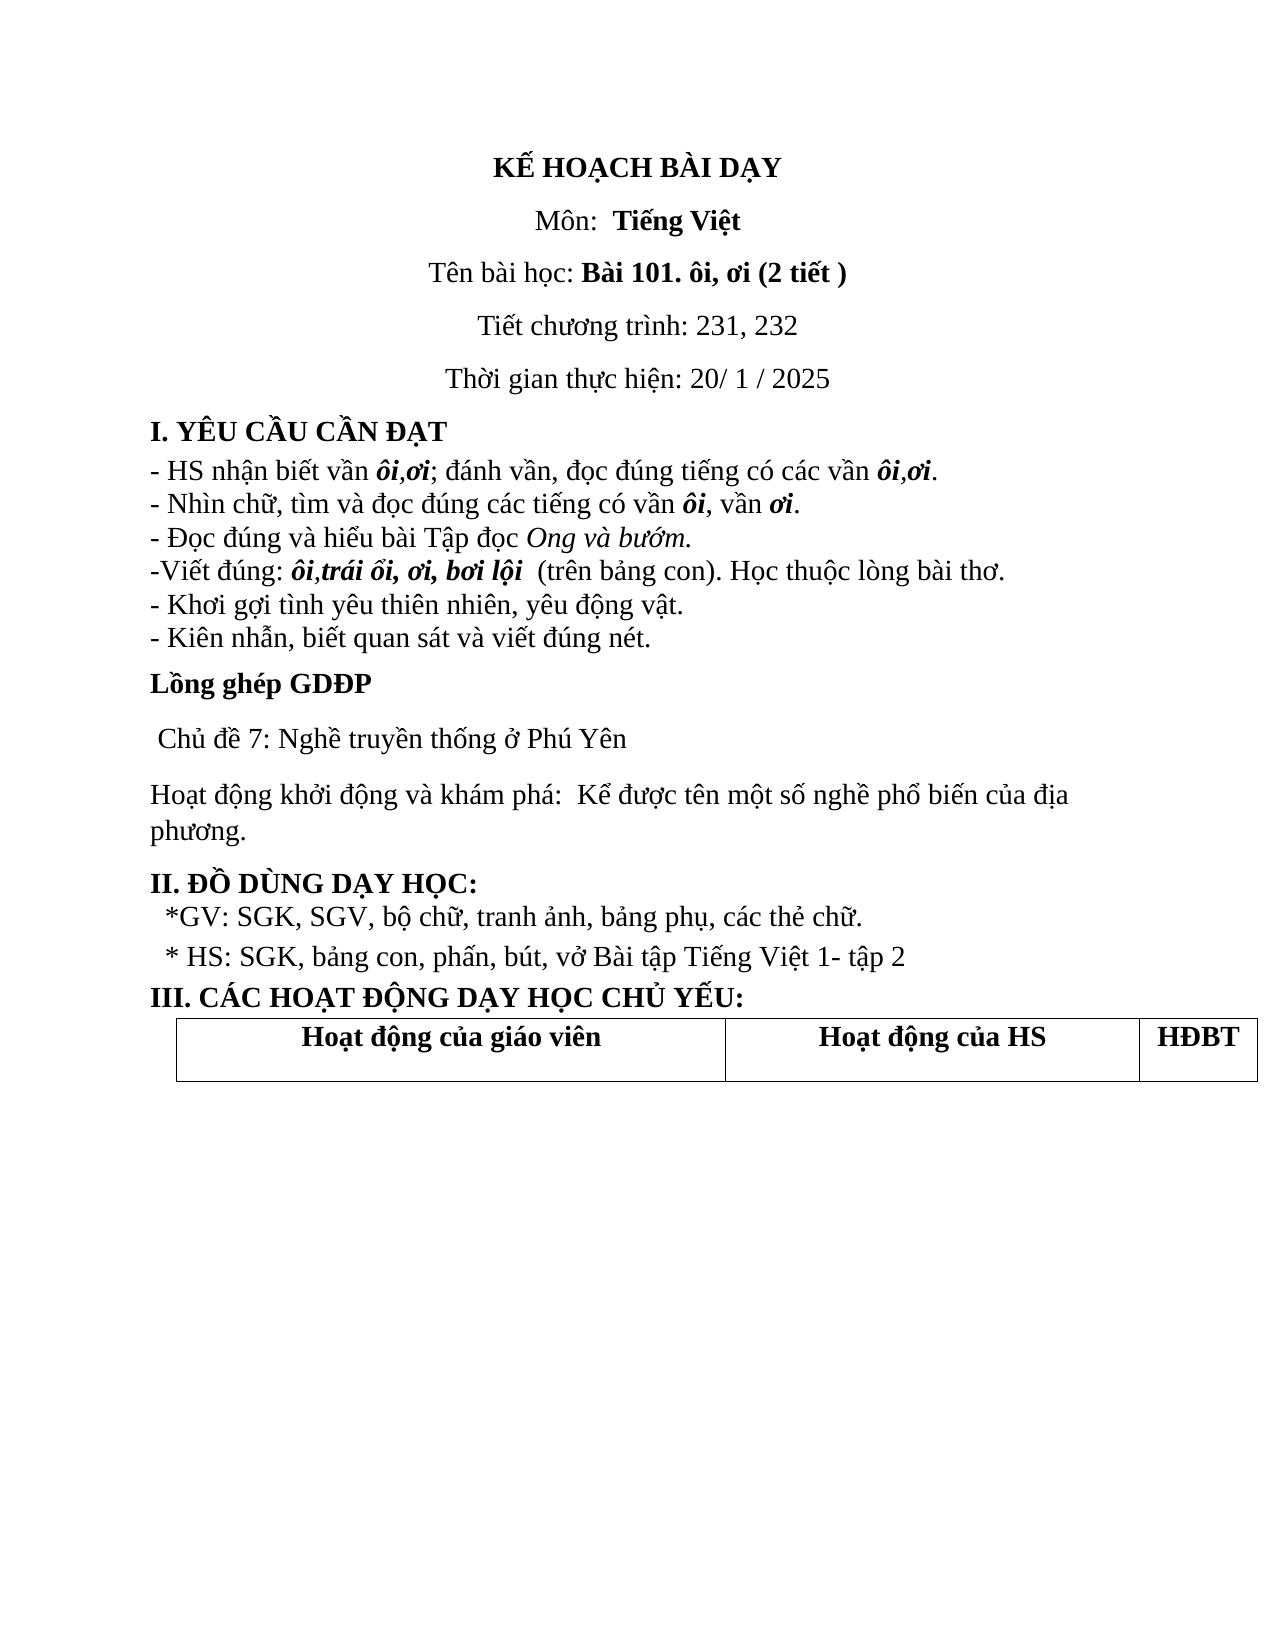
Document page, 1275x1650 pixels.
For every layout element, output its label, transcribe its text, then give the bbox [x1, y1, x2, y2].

text KẾ HOẠCH BÀI DẠY [150, 150, 1125, 183]
text Thời gian thực hiện: 20/ 1 / 2025 [150, 361, 1125, 395]
text II. ĐỒ DÙNG DẠY HỌC: [150, 866, 1125, 899]
text Môn: Tiếng Việt [150, 203, 1125, 236]
text Chủ đề 7: Nghề truyền thống ở Phú Yên [150, 722, 1125, 755]
text - Khơi gợi tình yêu thiên nhiên, yêu động vật. [150, 587, 1125, 620]
text III. CÁC HOẠT ĐỘNG DẠY HỌC CHỦ YẾU: [150, 980, 1125, 1013]
text Hoạt động khởi động và khám phá: Kể được tên một số nghề phổ biến của địa phương. [150, 777, 1125, 846]
text * HS: SGK, bảng con, phấn, bút, vở Bài tập Tiếng Việt 1- tập 2 [150, 939, 1125, 973]
text - HS nhận biết vần ôi,ơi; đánh vần, đọc đúng tiếng có các vần ôi,ơi. [150, 453, 1125, 486]
text *GV: SGK, SGV, bộ chữ, tranh ảnh, bảng phụ, các thẻ chữ. [150, 899, 1125, 933]
text Tiết chương trình: 231, 232 [150, 308, 1125, 342]
text Lồng ghép GDĐP [150, 666, 1125, 700]
table_header HĐBT [1140, 1019, 1257, 1081]
text I. YÊU CẦU CẦN ĐẠT [150, 414, 1125, 448]
table_header Hoạt động của HS [726, 1019, 1139, 1081]
text Tên bài học: Bài 101. ôi, ơi (2 tiết ) [150, 256, 1125, 289]
text - Kiên nhẫn, biết quan sát và viết đúng nét. [150, 620, 1125, 654]
text - Đọc đúng và hiểu bài Tập đọc Ong và bướm. [150, 520, 1125, 553]
text - Nhìn chữ, tìm và đọc đúng các tiếng có vần ôi, vần ơi. [150, 486, 1125, 520]
table_header Hoạt động của giáo viên [177, 1019, 725, 1081]
text -Viết đúng: ôi,trái ổi, ơi, bơi lội (trên bảng con). Học thuộc lòng bài thơ. [150, 553, 1125, 587]
